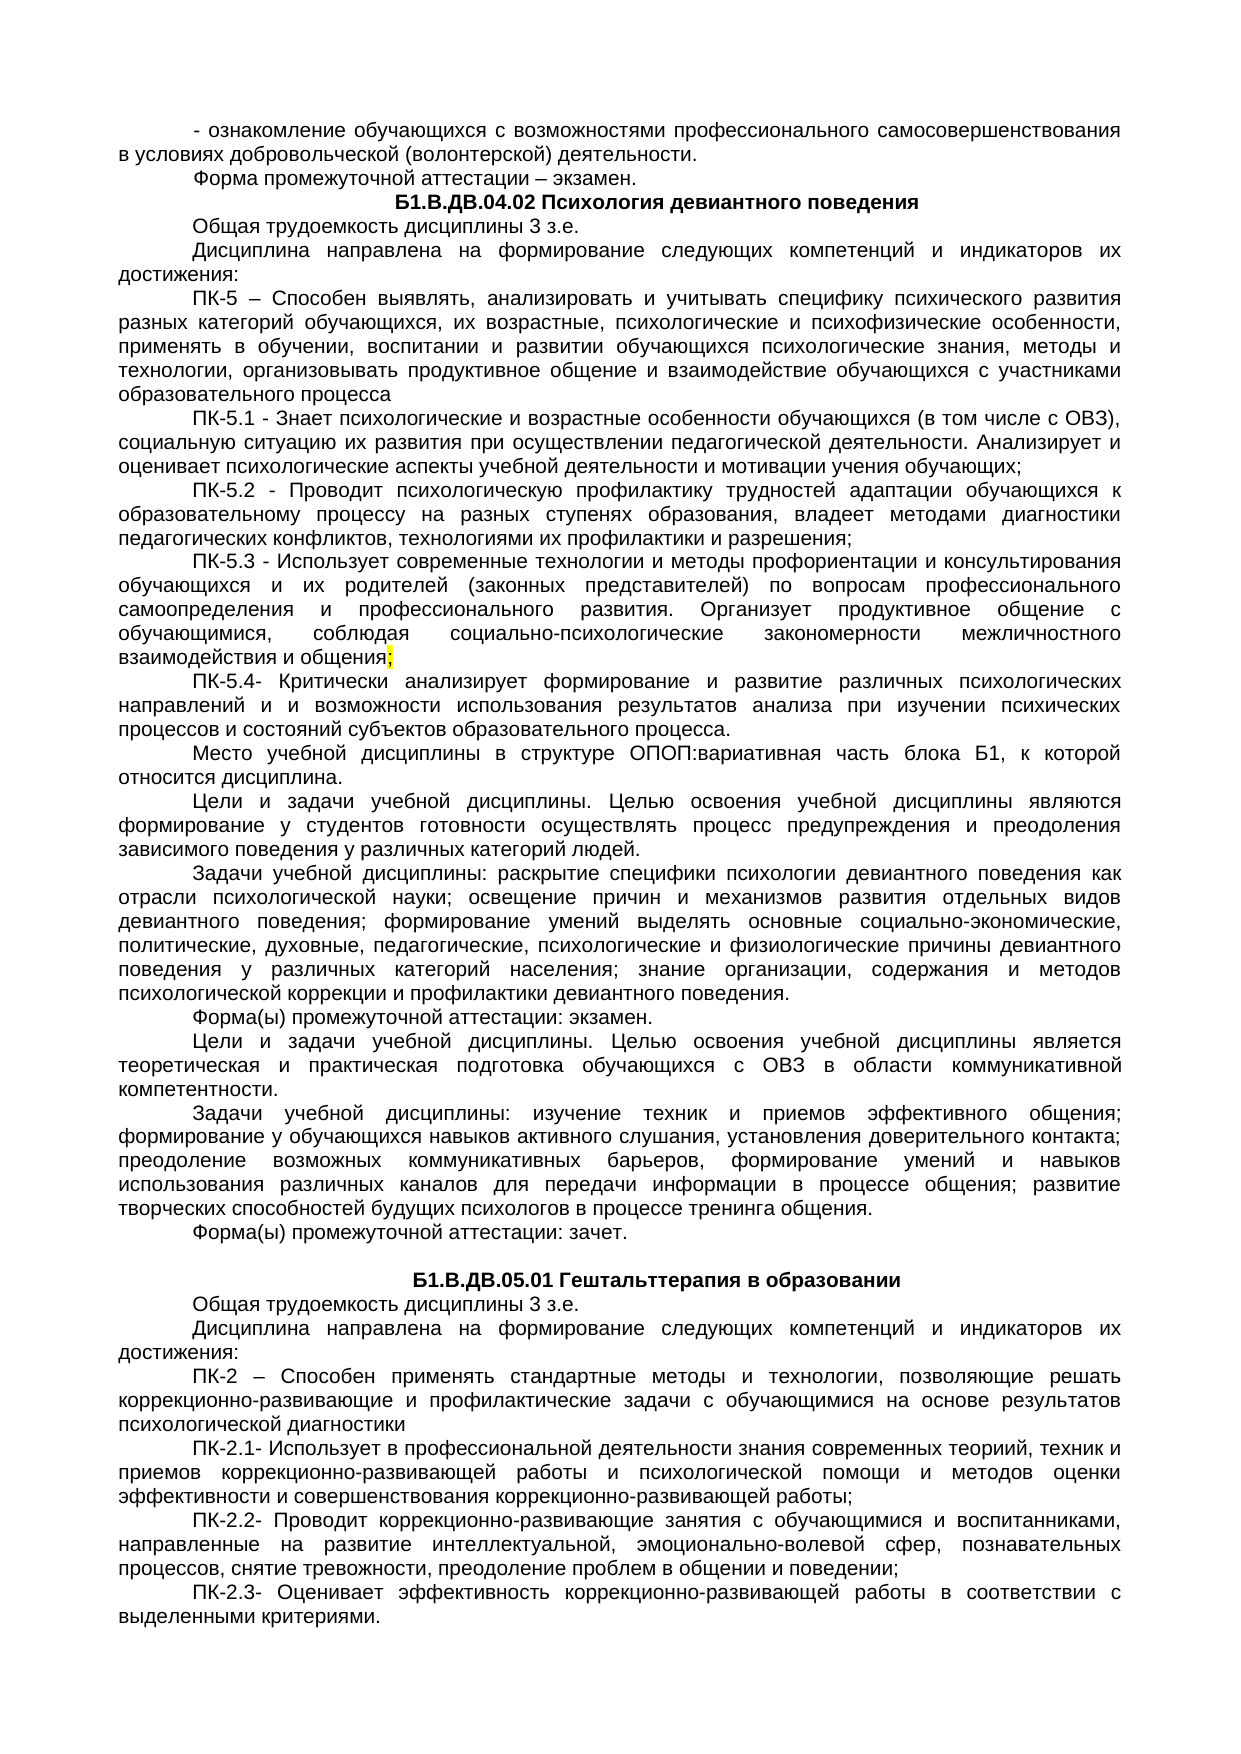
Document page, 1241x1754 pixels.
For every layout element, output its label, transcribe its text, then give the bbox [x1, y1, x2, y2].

text ПК-5 – Способен выявлять, анализировать и учитывать специфику психического развития разных категорий обучающихся, их возрастные, психологические и психофизические особенности, применять в обучении, воспитании и развитии обучающихся психологические знания, методы и технологии, организовывать продуктивное общение и взаимодействие обучающихся с участниками образовательного процесса [118, 286, 1122, 406]
text Задачи учебной дисциплины: изучение техник и приемов эффективного общения; формирование у обучающихся навыков активного слушания, установления доверительного контакта; преодоление возможных коммуникативных барьеров, формирование умений и навыков использования различных каналов для передачи информации в процессе общения; развитие творческих способностей будущих психологов в процессе тренинга общения. [118, 1100, 1122, 1220]
text ПК-2.1- Использует в профессиональной деятельности знания современных теориий, техник и приемов коррекционно-развивающей работы и психологической помощи и методов оценки эффективности и совершенствования коррекционно-развивающей работы; [118, 1436, 1122, 1508]
text Общая трудоемкость дисциплины 3 з.е. [118, 214, 1122, 238]
text ПК-2.2- Проводит коррекционно-развивающие занятия с обучающимися и воспитанниками, направленные на развитие интеллектуальной, эмоционально-волевой сфер, познавательных процессов, снятие тревожности, преодоление проблем в общении и поведении; [118, 1508, 1122, 1579]
text Дисциплина направлена на формирование следующих компетенций и индикаторов их достижения: [118, 238, 1122, 286]
text ПК-5.1 - Знает психологические и возрастные особенности обучающихся (в том числе с ОВЗ), социальную ситуацию их развития при осуществлении педагогической деятельности. Анализирует и оценивает психологические аспекты учебной деятельности и мотивации учения обучающих; [118, 406, 1122, 477]
text Общая трудоемкость дисциплины 3 з.е. [118, 1292, 1122, 1316]
text ПК-2 – Способен применять стандартные методы и технологии, позволяющие решать коррекционно-развивающие и профилактические задачи с обучающимися на основе результатов психологической диагностики [118, 1364, 1122, 1436]
text Задачи учебной дисциплины: раскрытие специфики психологии девиантного поведения как отрасли психологической науки; освещение причин и механизмов развития отдельных видов девиантного поведения; формирование умений выделять основные социально-экономические, политические, духовные, педагогические, психологические и физиологические причины девиантного поведения у различных категорий населения; знание организации, содержания и методов психологической коррекции и профилактики девиантного поведения. [118, 861, 1122, 1004]
text - ознакомление обучающихся с возможностями профессионального самосовершенствования в условиях добровольческой (волонтерской) деятельности. [118, 118, 1122, 166]
text Дисциплина направлена на формирование следующих компетенций и индикаторов их достижения: [118, 1316, 1122, 1364]
text Форма(ы) промежуточной аттестации: экзамен. [118, 1004, 1122, 1028]
text ПК-5.2 - Проводит психологическую профилактику трудностей адаптации обучающихся к образовательному процессу на разных ступенях образования, владеет методами диагностики педагогических конфликтов, технологиями их профилактики и разрешения; [118, 477, 1122, 549]
text Форма промежуточной аттестации – экзамен. [118, 166, 1122, 190]
text ПК-2.3- Оценивает эффективность коррекционно-развивающей работы в соответствии с выделенными критериями. [118, 1579, 1122, 1627]
text Форма(ы) промежуточной аттестации: зачет. [118, 1220, 1122, 1244]
text ПК-5.3 - Использует современные технологии и методы профориентации и консультирования обучающихся и их родителей (законных представителей) по вопросам профессионального самоопределения и профессионального развития. Организует продуктивное общение с обучающимися, соблюдая социально-психологические закономерности межличностного взаимодействия и общения; [118, 549, 1122, 669]
text Б1.В.ДВ.04.02 Психология девиантного поведения [118, 190, 1122, 214]
text ПК-5.4- Критически анализирует формирование и развитие различных психологических направлений и и возможности использования результатов анализа при изучении психических процессов и состояний субъектов образовательного процесса. [118, 669, 1122, 741]
text Б1.В.ДВ.05.01 Гештальттерапия в образовании [118, 1268, 1122, 1292]
text Цели и задачи учебной дисциплины. Целью освоения учебной дисциплины является теоретическая и практическая подготовка обучающихся с ОВЗ в области коммуникативной компетентности. [118, 1028, 1122, 1100]
text Цели и задачи учебной дисциплины. Целью освоения учебной дисциплины являются формирование у студентов готовности осуществлять процесс предупреждения и преодоления зависимого поведения у различных категорий людей. [118, 789, 1122, 861]
text Место учебной дисциплины в структуре ОПОП:вариативная часть блока Б1, к которой относится дисциплина. [118, 741, 1122, 789]
